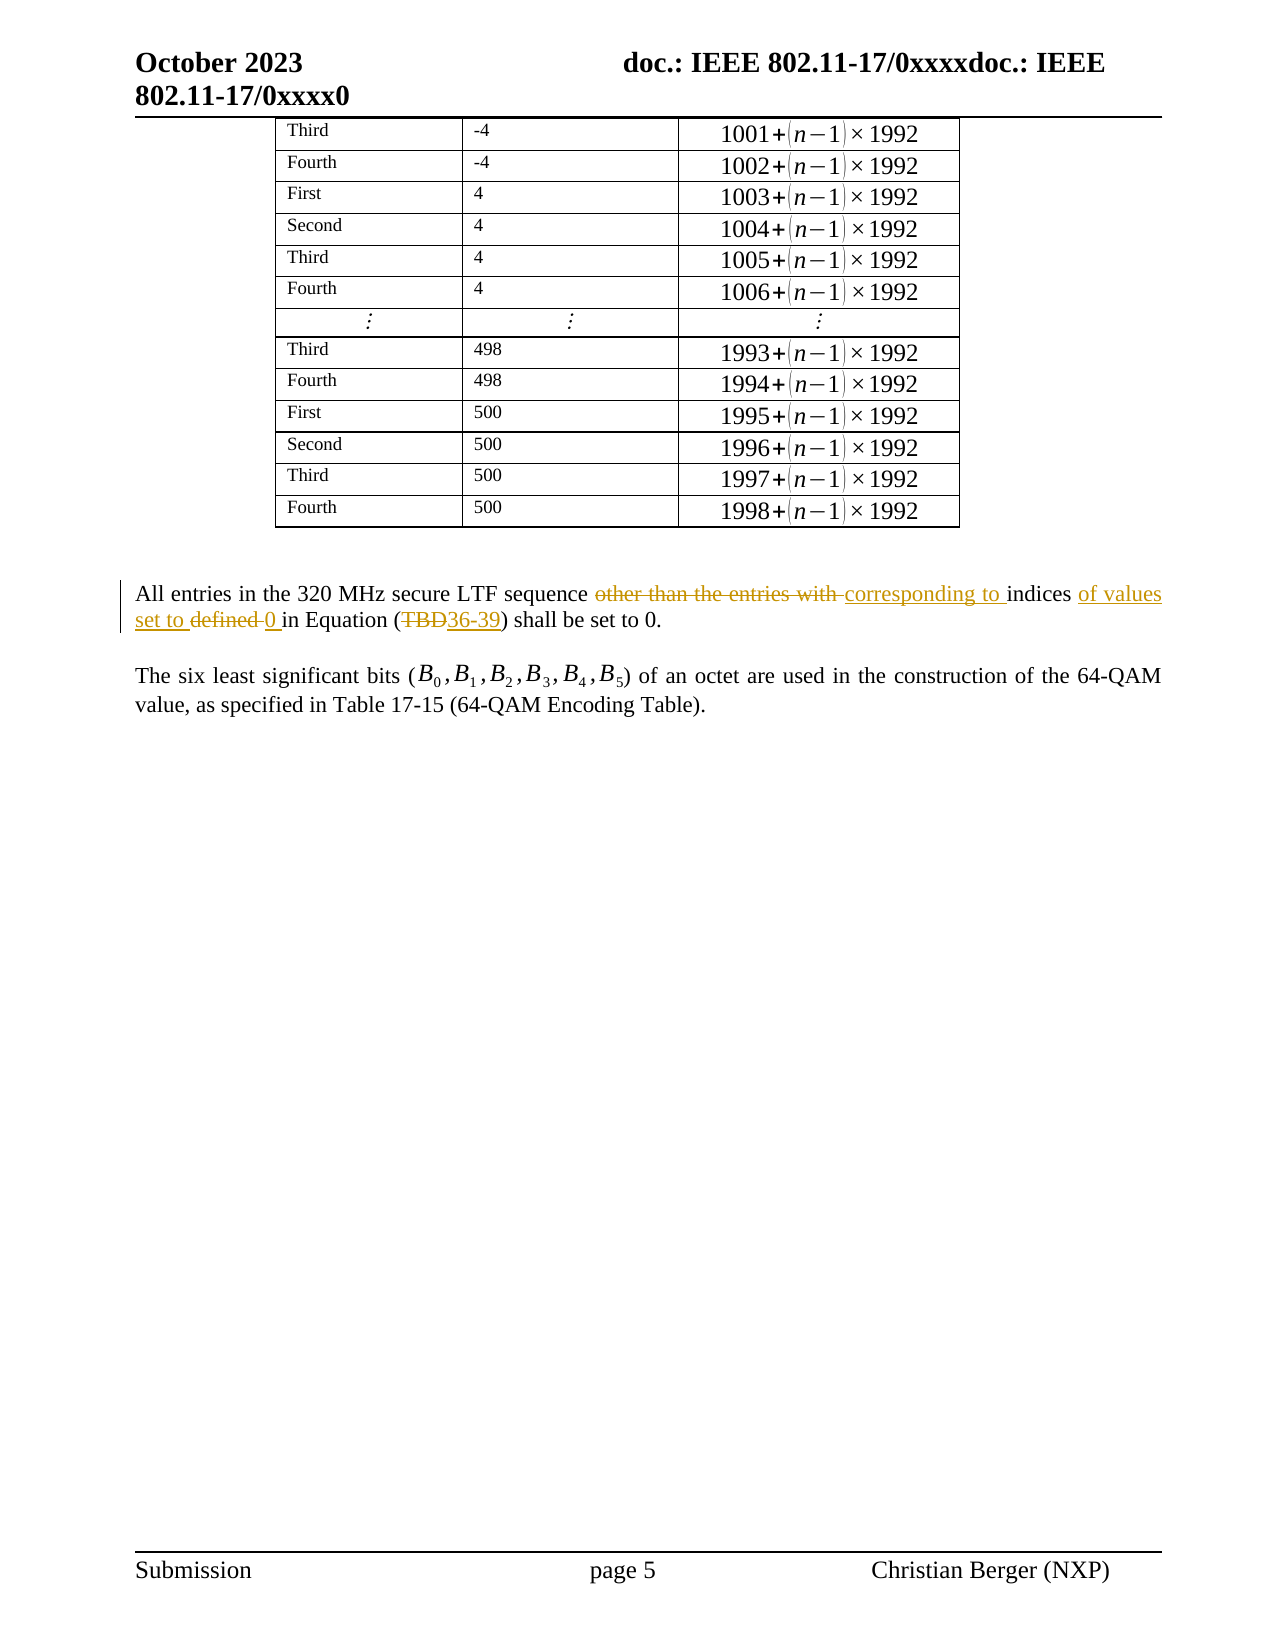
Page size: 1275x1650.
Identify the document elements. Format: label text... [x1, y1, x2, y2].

table_cell [679, 496, 959, 526]
table_cell Second [276, 433, 462, 463]
table_cell 500 [463, 401, 678, 431]
table_cell [276, 309, 462, 336]
table_cell 498 [463, 369, 678, 400]
table_cell Second [276, 214, 462, 244]
table_cell [679, 214, 959, 244]
table_cell 498 [463, 338, 678, 368]
table_cell [679, 182, 959, 213]
table_cell -4 [463, 119, 678, 149]
table_cell [679, 309, 959, 336]
table_cell First [276, 182, 462, 213]
table_cell Third [276, 338, 462, 368]
table_cell [679, 119, 959, 149]
table_cell [679, 464, 959, 495]
table_cell [679, 277, 959, 308]
table_cell [679, 338, 959, 368]
table_cell [463, 309, 678, 336]
text The six least significant bits () of an octet are used in the construction of the 64-QAM value, as specified in Table 17-15 (64-QAM Encoding Table). [135, 659, 1162, 717]
table_cell First [276, 401, 462, 431]
table_cell Third [276, 246, 462, 276]
table_cell 4 [463, 214, 678, 244]
table_cell Third [276, 464, 462, 495]
table_cell [679, 369, 959, 400]
table_cell [679, 433, 959, 463]
table_cell Third [276, 119, 462, 149]
table_cell 500 [463, 496, 678, 526]
table_cell [679, 151, 959, 181]
table_cell Fourth [276, 369, 462, 400]
table_cell 4 [463, 277, 678, 308]
table_cell 4 [463, 246, 678, 276]
table_cell Fourth [276, 151, 462, 181]
table_cell 500 [463, 464, 678, 495]
table_cell Fourth [276, 496, 462, 526]
table_cell -4 [463, 151, 678, 181]
text All entries in the 320 MHz secure LTF sequence indices in Equation () shall be set to 0. [135, 580, 1162, 633]
table_cell 500 [463, 433, 678, 463]
table_cell 4 [463, 182, 678, 213]
table_cell [679, 246, 959, 276]
table_cell [679, 401, 959, 431]
table_cell Fourth [276, 277, 462, 308]
